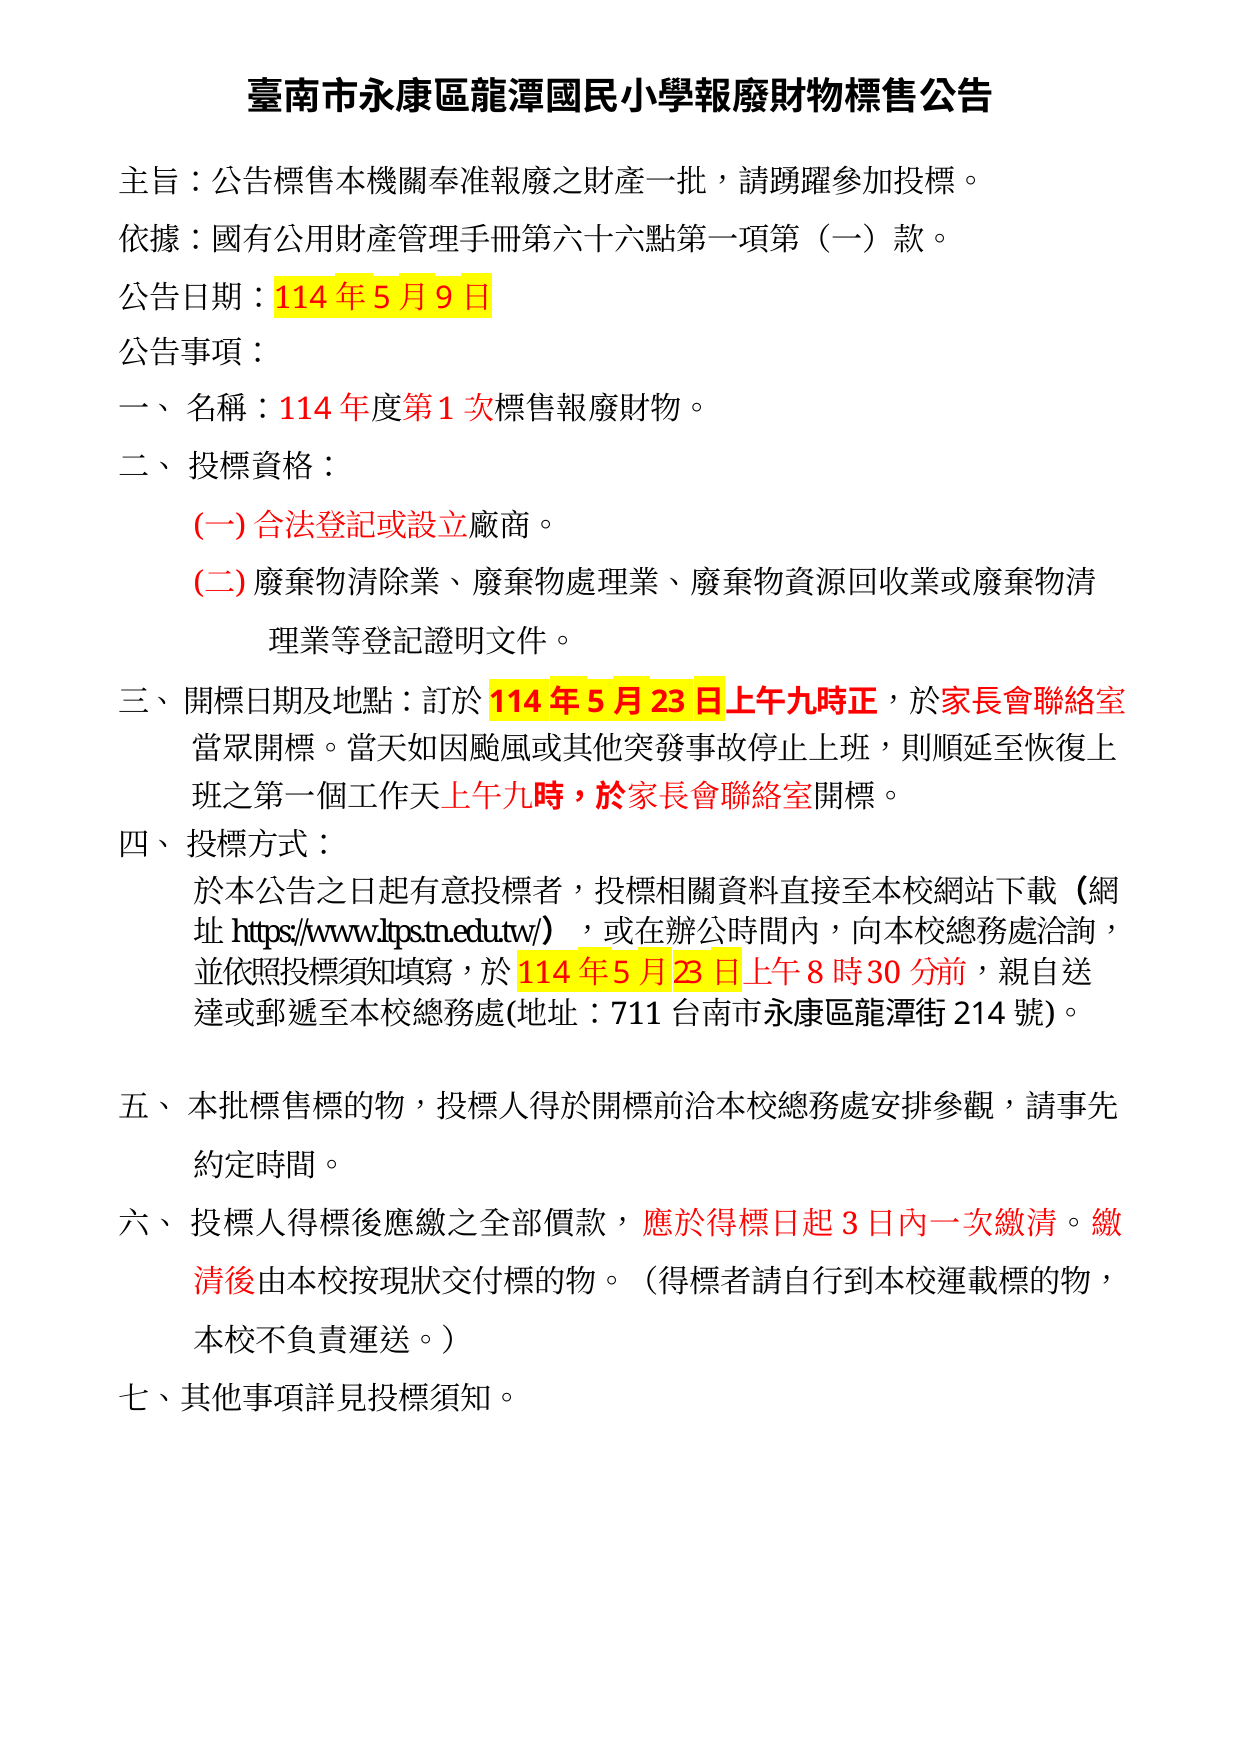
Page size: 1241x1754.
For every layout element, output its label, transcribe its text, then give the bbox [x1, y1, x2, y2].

text 一、 名稱：114 年度第 1 次標售報廢財物。二、 投標資格： [118, 383, 717, 487]
text 臺南市永康區龍潭國民小學報廢財物標售公告 [100, 64, 1140, 121]
text 七、其他事項詳見投標須知。 [118, 1373, 1142, 1418]
text (二) 廢棄物清除業、廢棄物處理業、廢棄物資源回收業或廢棄物清理業等登記證明文件。 [193, 557, 1112, 661]
text 公告事項： [118, 332, 1142, 371]
text 六、 投標人得標後應繳之全部價款，應於得標日起3日內一次繳清。繳清後由本校按現狀交付標的物。（得標者請自行到本校運載標的物，本校不負責運送。） [118, 1198, 1122, 1360]
text 五、 本批標售標的物，投標人得於開標前洽本校總務處安排參觀，請事先約定時間。 [118, 1082, 1122, 1185]
text 於本公告之日起有意投標者，投標相關資料直接至本校網站下載（網址 https://www.ltps.tn.edu.tw/），或在辦公時間內，向本校總務處洽詢，並依照投標須知填寫，於 114 年 5 月 23 日上午 8 時 30 分前，親自送達或郵遞至本校總務處(地址：711 台南市永康區龍潭街214 號)。 [193, 870, 1123, 1033]
text (一) 合法登記或設立廠商。 [193, 500, 1142, 546]
text 主旨：公告標售本機關奉准報廢之財產一批，請踴躍參加投標。依據：國有公用財產管理手冊第六十六點第一項第（一）款。 公告日期：114 年5 月 9 日 [118, 156, 993, 318]
text 三、 開標日期及地點：訂於 114 年 5 月23 日上午九時正，於家長會聯絡室當眾開標。當天如因颱風或其他突發事故停止上班，則順延至恢復上班之第一個工作天上午九時，於家長會聯絡室開標。 [118, 674, 1142, 817]
text 四、 投標方式： [118, 819, 1142, 864]
